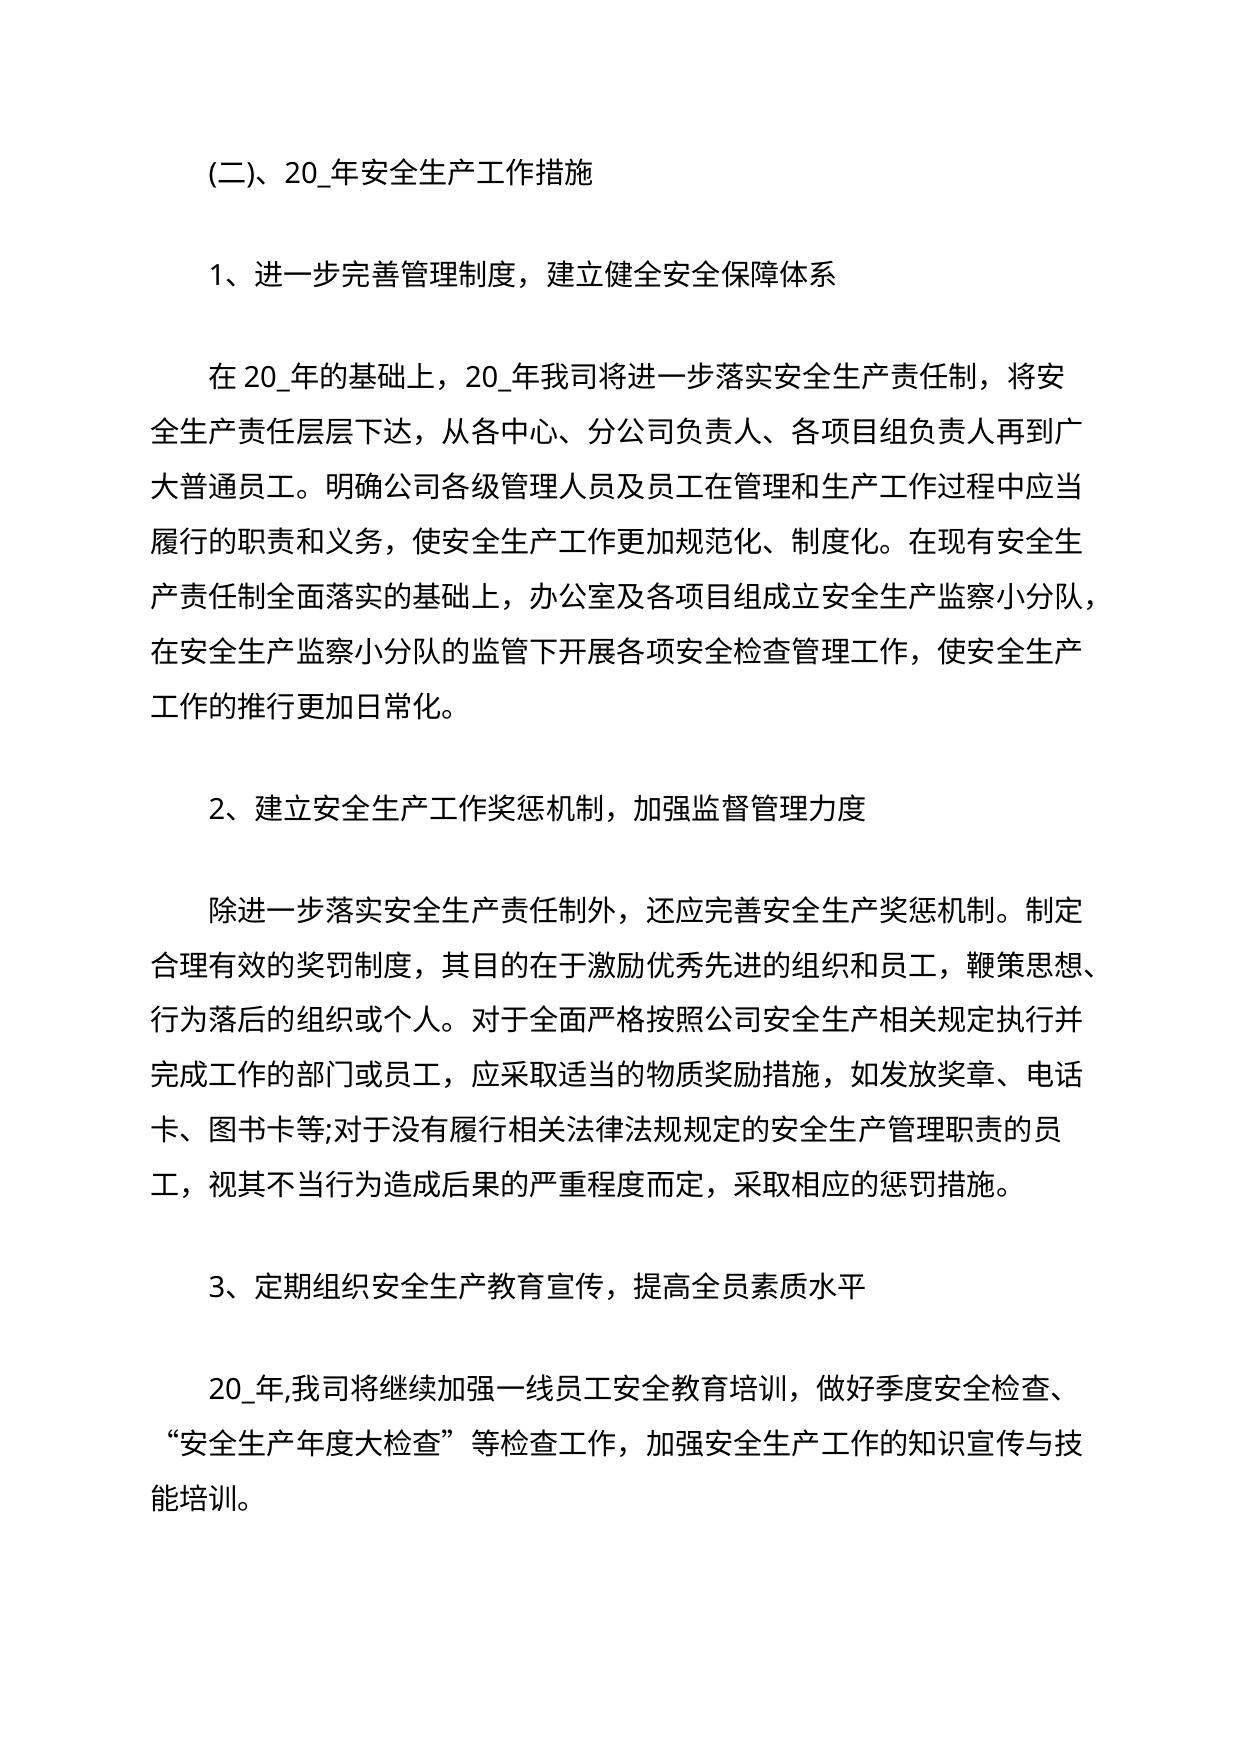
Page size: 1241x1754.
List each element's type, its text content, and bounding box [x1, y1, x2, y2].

text (二)、20_年安全生产工作措施 [150, 150, 1090, 192]
text 3、定期组织安全生产教育宣传，提高全员素质水平 [150, 1263, 1090, 1306]
text 1、进一步完善管理制度，建立健全安全保障体系 [150, 252, 1090, 294]
text 在20_年的基础上，20_年我司将进一步落实安全生产责任制，将安全生产责任层层下达，从各中心、分公司负责人、各项目组负责人再到广大普通员工。明确公司各级管理人员及员工在管理和生产工作过程中应当履行的职责和义务，使安全生产工作更加规范化、制度化。在现有安全生产责任制全面落实的基础上，办公室及各项目组成立安全生产监察小分队，在安全生产监察小分队的监管下开展各项安全检查管理工作，使安全生产工作的推行更加日常化。 [150, 354, 1090, 726]
text 2、建立安全生产工作奖惩机制，加强监督管理力度 [150, 785, 1090, 828]
text 20_年,我司将继续加强一线员工安全教育培训，做好季度安全检查、“安全生产年度大检查”等检查工作，加强安全生产工作的知识宣传与技能培训。 [150, 1366, 1090, 1518]
text 除进一步落实安全生产责任制外，还应完善安全生产奖惩机制。制定合理有效的奖罚制度，其目的在于激励优秀先进的组织和员工，鞭策思想、行为落后的组织或个人。对于全面严格按照公司安全生产相关规定执行并完成工作的部门或员工，应采取适当的物质奖励措施，如发放奖章、电话卡、图书卡等;对于没有履行相关法律法规规定的安全生产管理职责的员工，视其不当行为造成后果的严重程度而定，采取相应的惩罚措施。 [150, 887, 1090, 1204]
